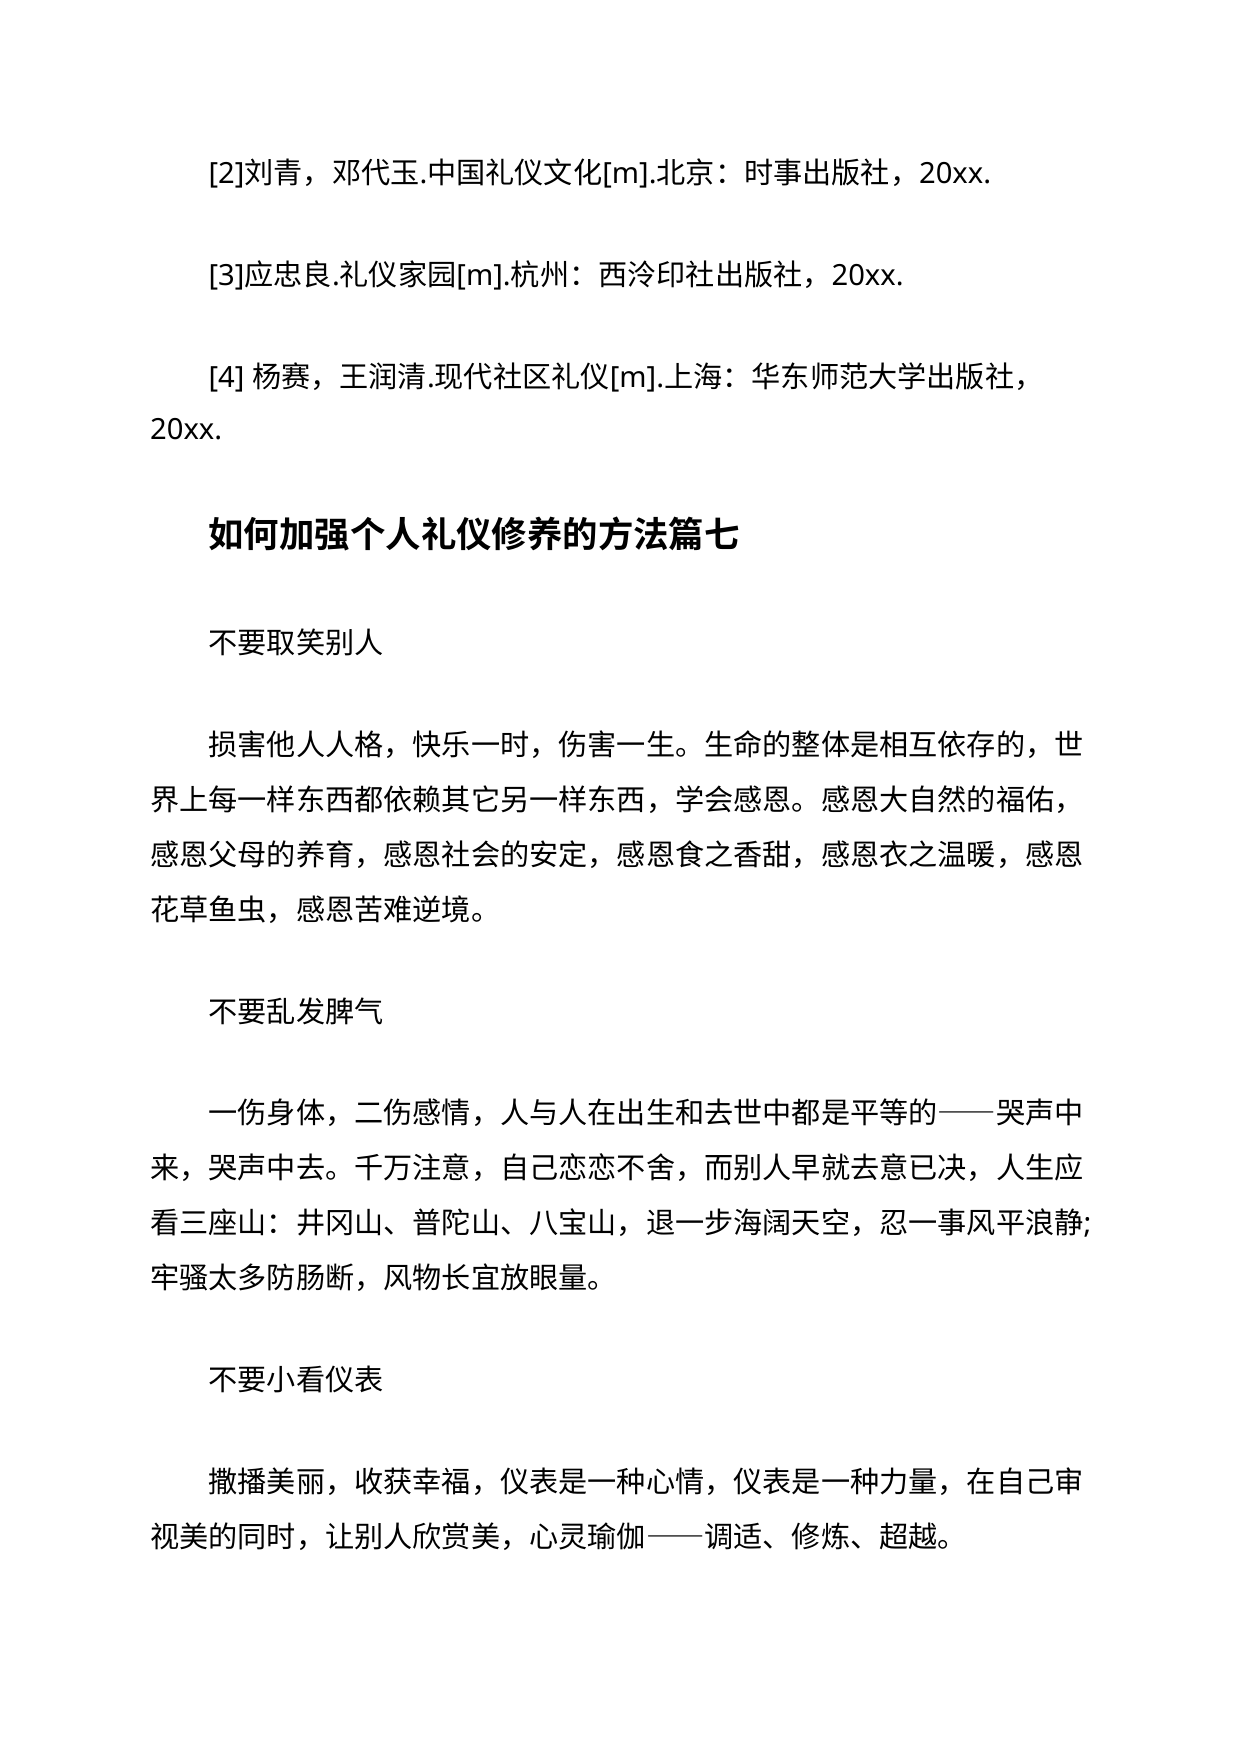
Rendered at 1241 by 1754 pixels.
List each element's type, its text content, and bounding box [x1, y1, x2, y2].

text 撒播美丽，收获幸福，仪表是一种心情，仪表是一种力量，在自己审视美的同时，让别人欣赏美，心灵瑜伽——调适、修炼、超越。 [150, 1458, 1090, 1556]
text 不要取笑别人 [150, 620, 1090, 662]
text [2]刘青，邓代玉.中国礼仪文化[m].北京：时事出版社，20xx. [150, 150, 1090, 192]
text 损害他人人格，快乐一时，伤害一生。生命的整体是相互依存的，世界上每一样东西都依赖其它另一样东西，学会感恩。感恩大自然的福佑，感恩父母的养育，感恩社会的安定，感恩食之香甜，感恩衣之温暖，感恩花草鱼虫，感恩苦难逆境。 [150, 722, 1090, 929]
text 不要小看仪表 [150, 1357, 1090, 1399]
text 不要乱发脾气 [150, 988, 1090, 1031]
text 如何加强个人礼仪修养的方法篇七 [150, 507, 1090, 558]
text 一伤身体，二伤感情，人与人在出生和去世中都是平等的——哭声中来，哭声中去。千万注意，自己恋恋不舍，而别人早就去意已决，人生应看三座山：井冈山、普陀山、八宝山，退一步海阔天空，忍一事风平浪静;牢骚太多防肠断，风物长宜放眼量。 [150, 1090, 1090, 1297]
text [3]应忠良.礼仪家园[m].杭州：西泠印社出版社，20xx. [150, 252, 1090, 294]
text [4] 杨赛，王润清.现代社区礼仪[m].上海：华东师范大学出版社，20xx. [150, 354, 1090, 448]
